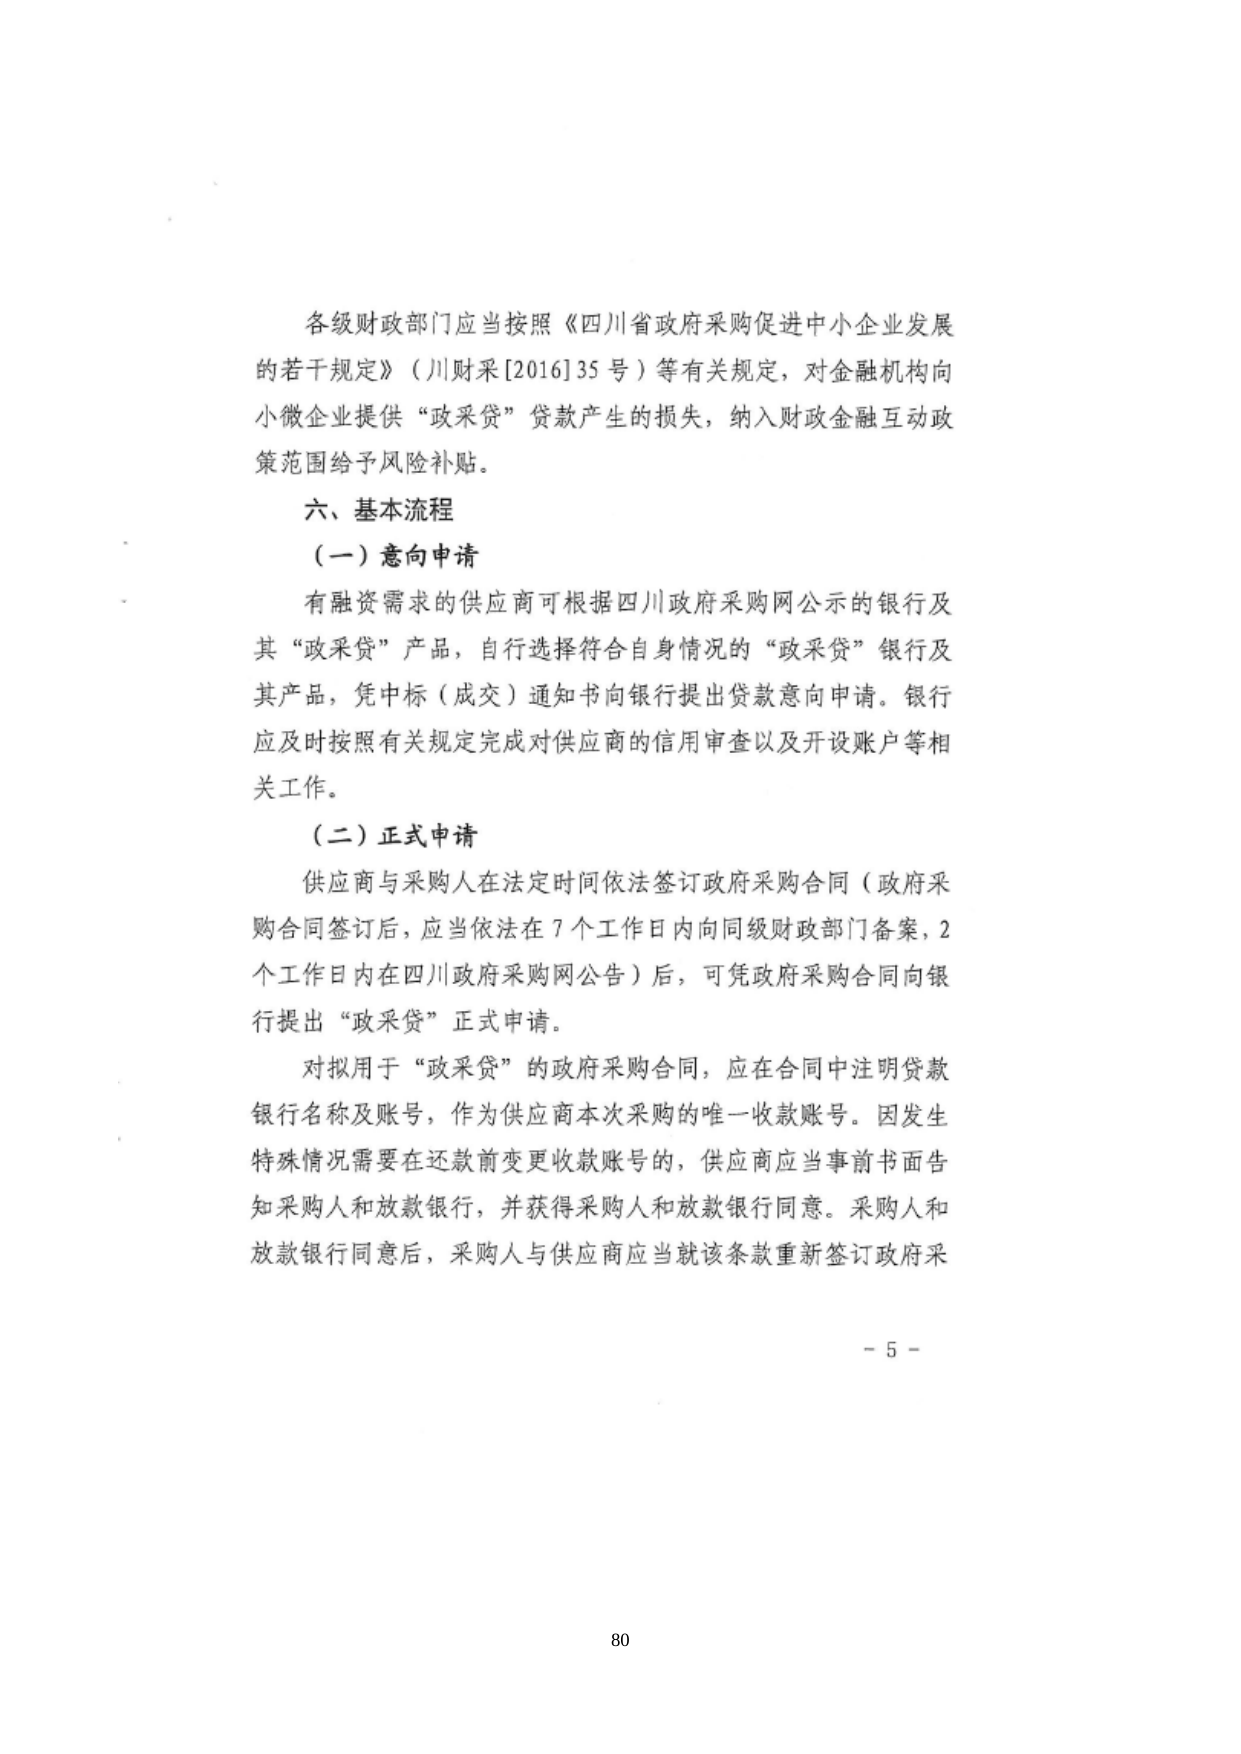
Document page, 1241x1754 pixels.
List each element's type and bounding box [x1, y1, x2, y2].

picture [118, 118, 1093, 1443]
